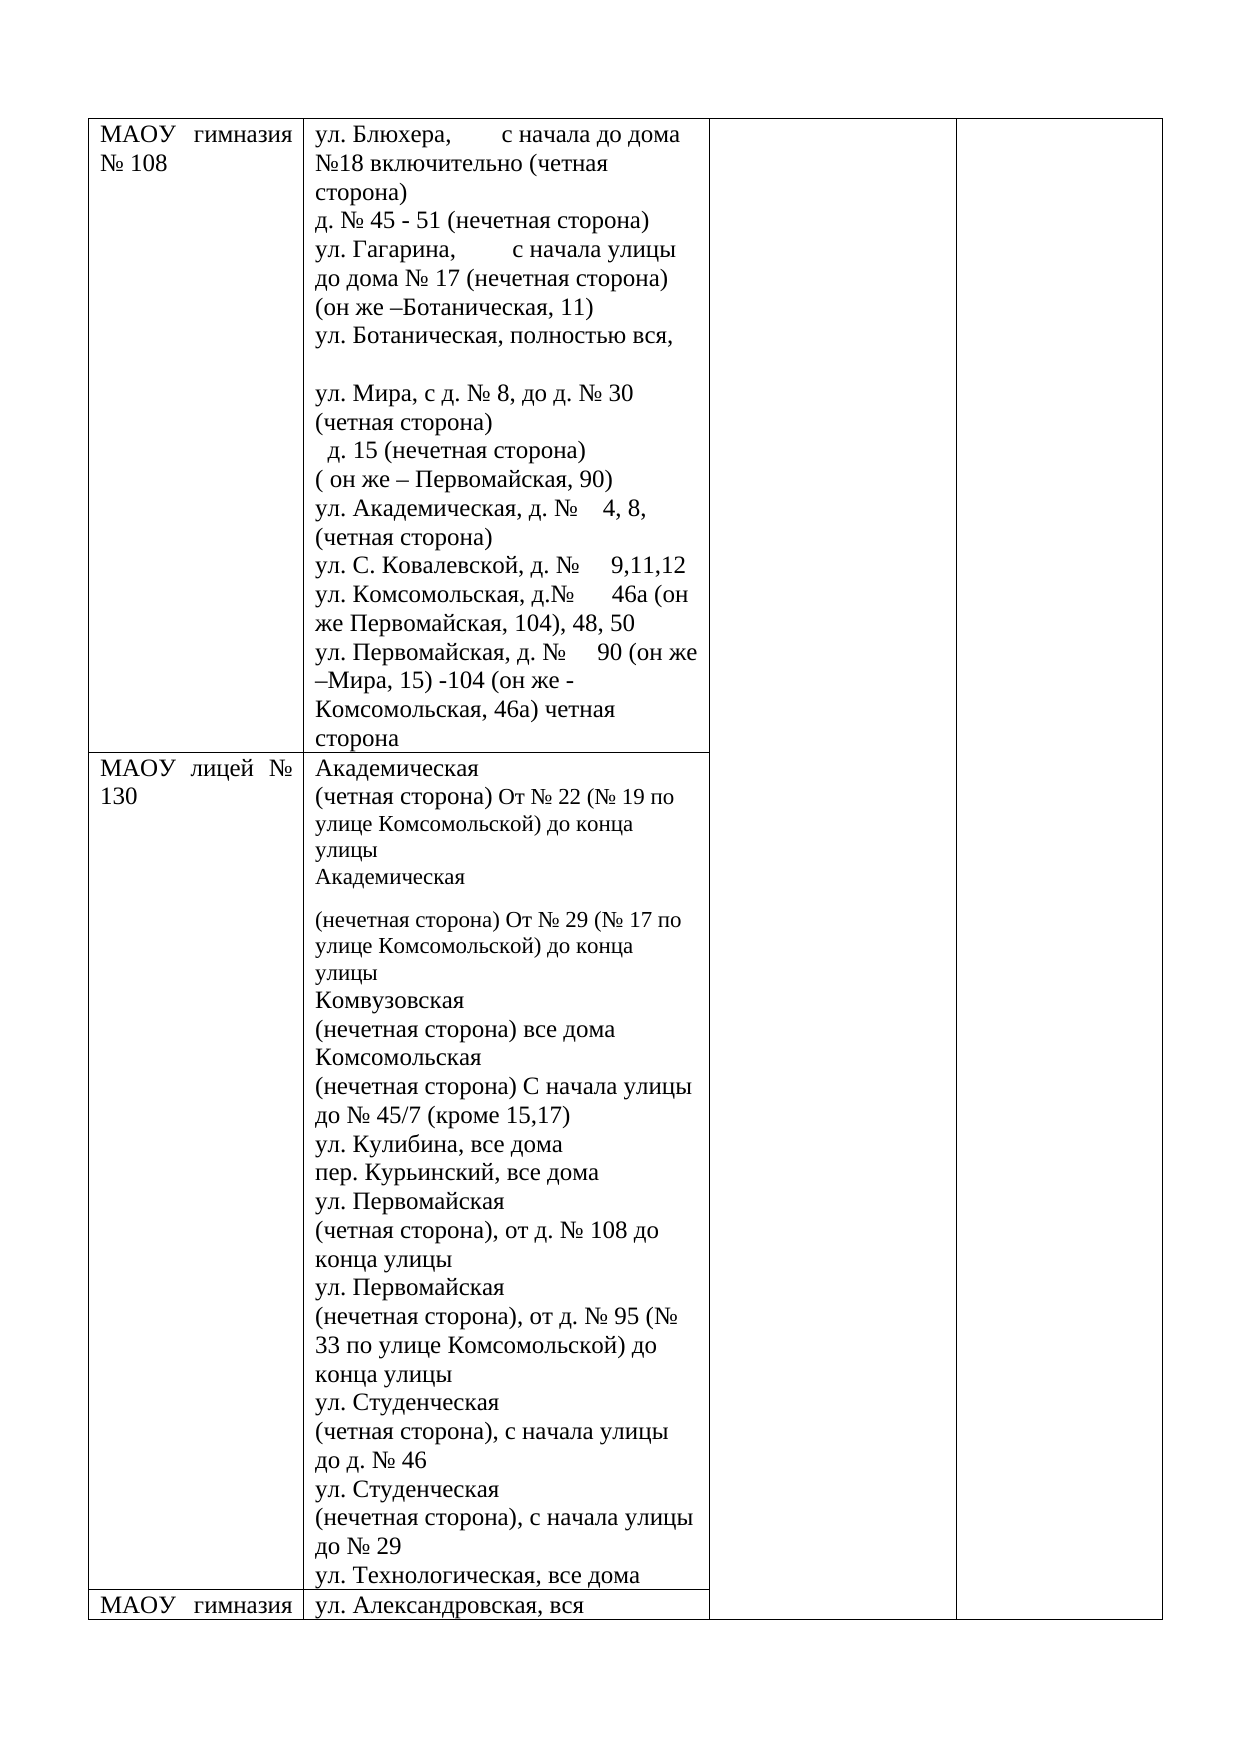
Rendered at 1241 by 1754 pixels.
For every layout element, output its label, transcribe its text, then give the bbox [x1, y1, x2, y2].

table_cell МАОУ лицей № 130 [89, 753, 303, 1589]
table_cell ул. Блюхера, с начала до дома №18 включительно (четная сторона) д. № 45 - 51 (нечетная сторона) ул. Гагарина, с начала улицы до дома № 17 (нечетная сторона) (он же –Ботаническая, 11) ул. Ботаническая, полностью вся, ул. Мира, с д. № 8, до д. № 30 (четная сторона) д. 15 (нечетная сторона) ( он же – Первомайская, 90) ул. Академическая, д. № 4, 8, (четная сторона) ул. С. Ковалевской, д. № 9,11,12 ул. Комсомольская, д.№ 46а (он же Первомайская, 104), 48, 50 ул. Первомайская, д. № 90 (он же –Мира, 15) -104 (он же -Комсомольская, 46а) четная сторона [304, 119, 709, 752]
table_cell МАОУ гимназия № 47 [89, 1590, 303, 1618]
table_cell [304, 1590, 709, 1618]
table_cell [957, 119, 1162, 1618]
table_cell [710, 119, 956, 1618]
table_cell Академическая (четная сторона) От № 22 (№ 19 по улице Комсомольской) до конца улицы Академическая (нечетная сторона) От № 29 (№ 17 по улице Комсомольской) до конца улицы Комвузовская (нечетная сторона) все дома Комсомольская (нечетная сторона) С начала улицы до № 45/7 (кроме 15,17) ул. Кулибина, все дома пер. Курьинский, все дома ул. Первомайская (четная сторона), от д. № 108 до конца улицы ул. Первомайская (нечетная сторона), от д. № 95 (№ 33 по улице Комсомольской) до конца улицы ул. Студенческая (четная сторона), с начала улицы до д. № 46 ул. Студенческая (нечетная сторона), с начала улицы до № 29 ул. Технологическая, все дома [304, 753, 709, 1589]
table_cell МАОУ гимназия № 108 [89, 119, 303, 752]
